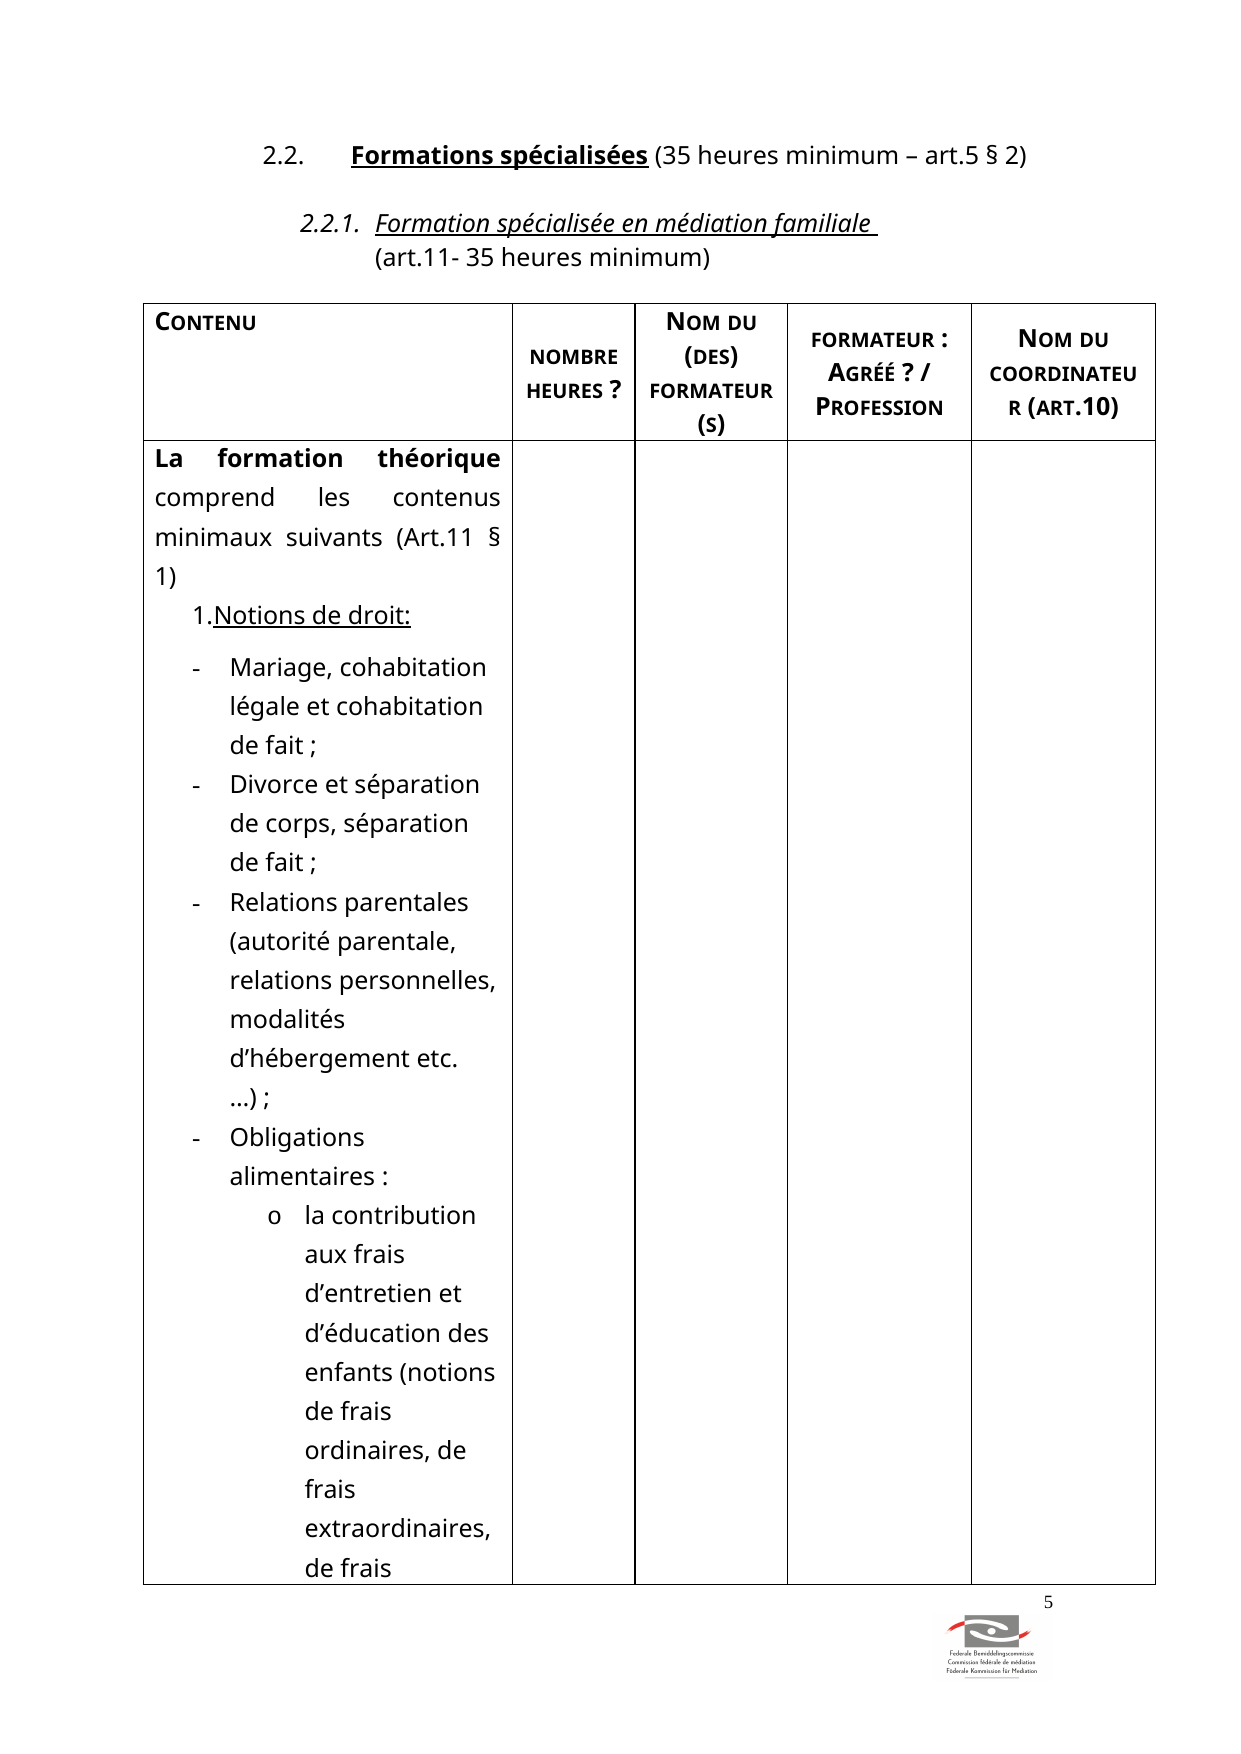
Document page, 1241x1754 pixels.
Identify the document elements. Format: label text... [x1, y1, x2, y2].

table_header Nom du coordinateur (art.10) [972, 304, 1155, 440]
table_cell [972, 441, 1155, 1584]
table_cell [513, 441, 634, 1584]
table_header Contenu [144, 304, 512, 440]
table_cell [144, 441, 512, 1584]
list (art.11- 35 heures minimum) [375, 240, 1053, 274]
table_header formateur : Agréé ? / Profession [788, 304, 971, 440]
list Formation spécialisée en médiation familiale [300, 206, 1053, 240]
table_cell [636, 441, 787, 1584]
list Formations spécialisées (35 heures minimum – art.5 § 2) [262, 137, 1053, 172]
table_header nombre heures ? [513, 304, 634, 440]
table_header Nom du (des) formateur(s) [636, 304, 787, 440]
table_cell [788, 441, 971, 1584]
